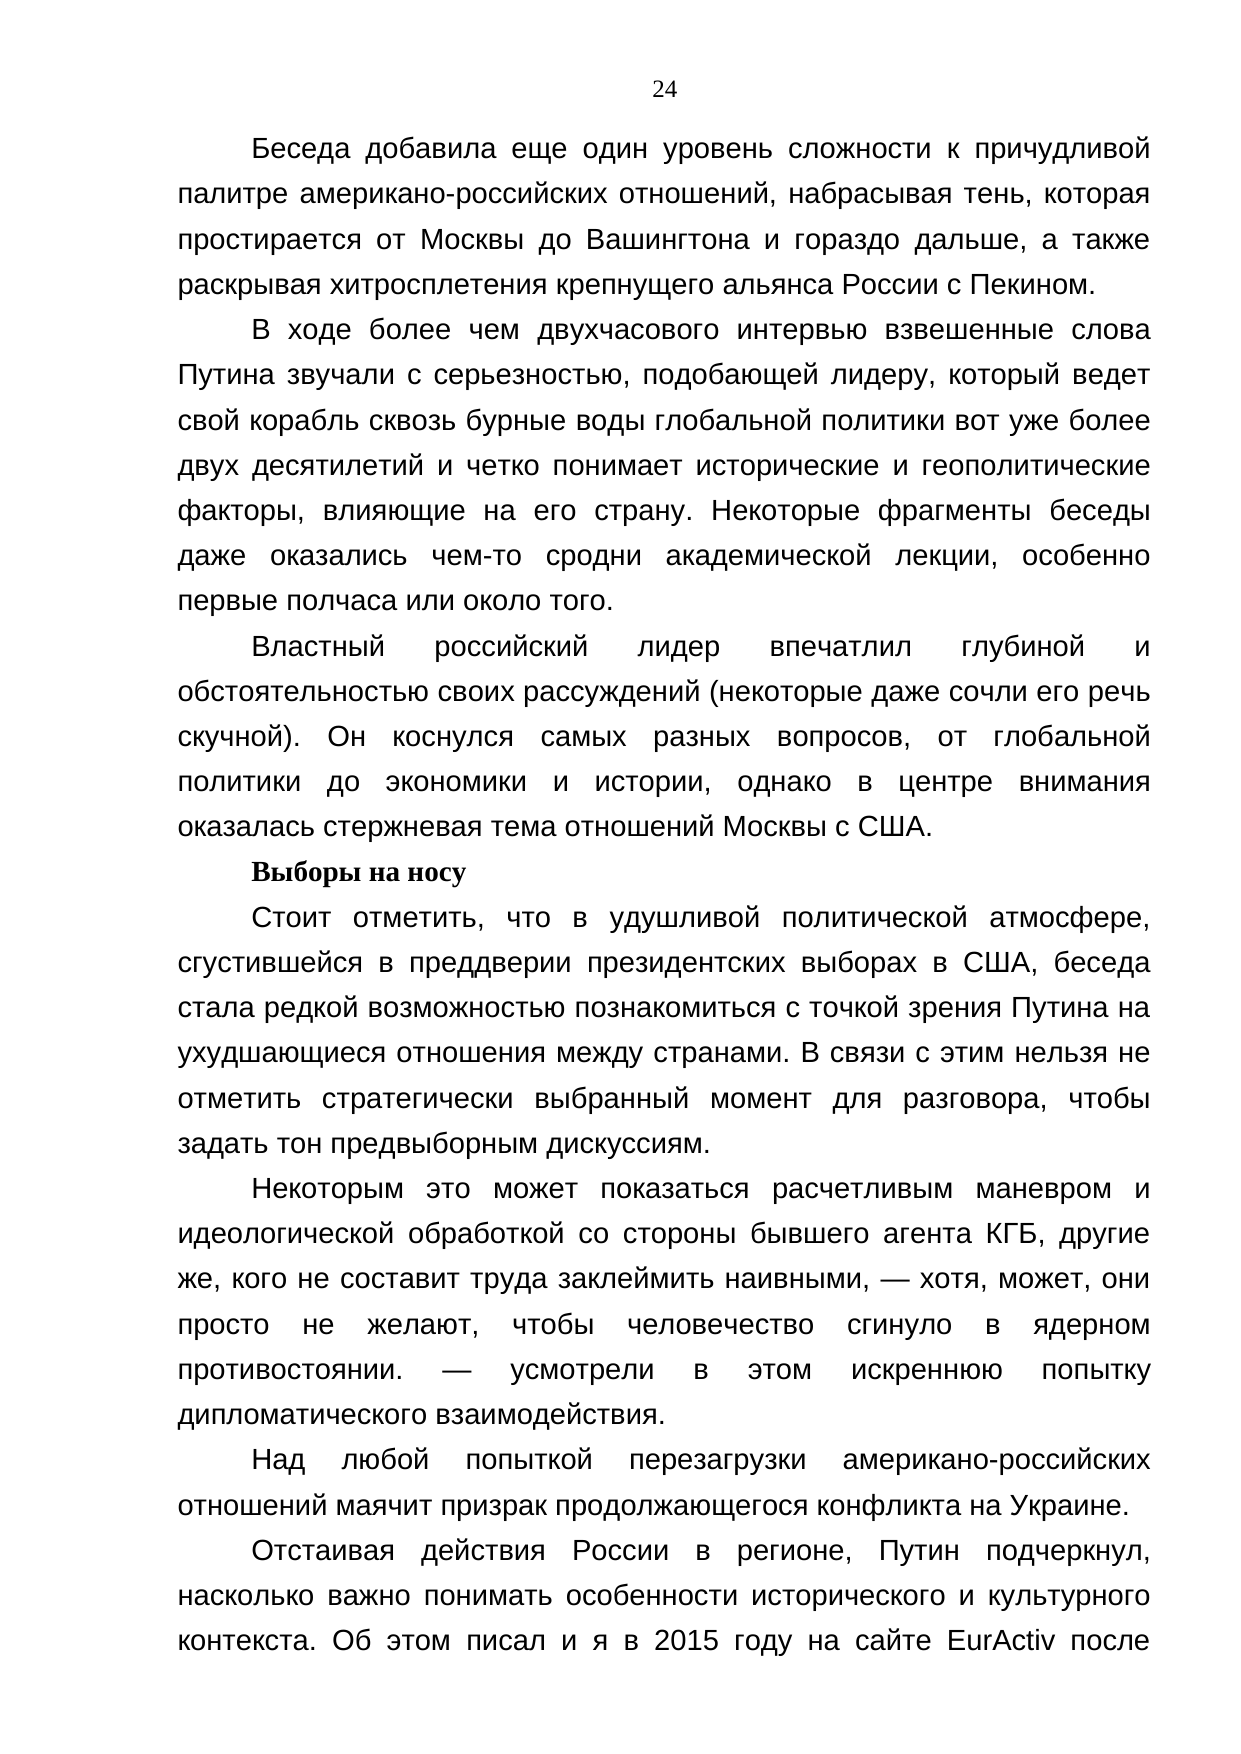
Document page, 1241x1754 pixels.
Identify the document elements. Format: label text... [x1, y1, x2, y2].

text В ходе более чем двухчасового интервью взвешенные слова Путина звучали с серьезностью, подобающей лидеру, который ведет свой корабль сквозь бурные воды глобальной политики вот уже более двух десятилетий и четко понимает исторические и геополитические факторы, влияющие на его страну. Некоторые фрагменты беседы даже оказались чем-то сродни академической лекции, особенно первые полчаса или около того. [177, 312, 1152, 617]
text Властный российский лидер впечатлил глубиной и обстоятельностью своих рассуждений (некоторые даже сочли его речь скучной). Он коснулся самых разных вопросов, от глобальной политики до экономики и истории, однако в центре внимания оказалась стержневая тема отношений Москвы с США. [177, 628, 1152, 843]
text Стоит отметить, что в удушливой политической атмосфере, сгустившейся в преддверии президентских выборах в США, беседа стала редкой возможностью познакомиться с точкой зрения Путина на ухудшающиеся отношения между странами. В связи с этим нельзя не отметить стратегически выбранный момент для разговора, чтобы задать тон предвыборным дискуссиям. [177, 900, 1152, 1159]
text Выборы на носу [177, 854, 1152, 888]
text Над любой попыткой перезагрузки американо-российских отношений маячит призрак продолжающегося конфликта на Украине. [177, 1442, 1152, 1521]
text Беседа добавила еще один уровень сложности к причудливой палитре американо-российских отношений, набрасывая тень, которая простирается от Москвы до Вашингтона и гораздо дальше, а также раскрывая хитросплетения крепнущего альянса России с Пекином. [177, 131, 1152, 300]
text Некоторым это может показаться расчетливым маневром и идеологической обработкой со стороны бывшего агента КГБ, другие же, кого не составит труда заклеймить наивными, — хотя, может, они просто не желают, чтобы человечество сгинуло в ядерном противостоянии. — усмотрели в этом искреннюю попытку дипломатического взаимодействия. [177, 1171, 1152, 1431]
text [177, 1533, 1152, 1657]
